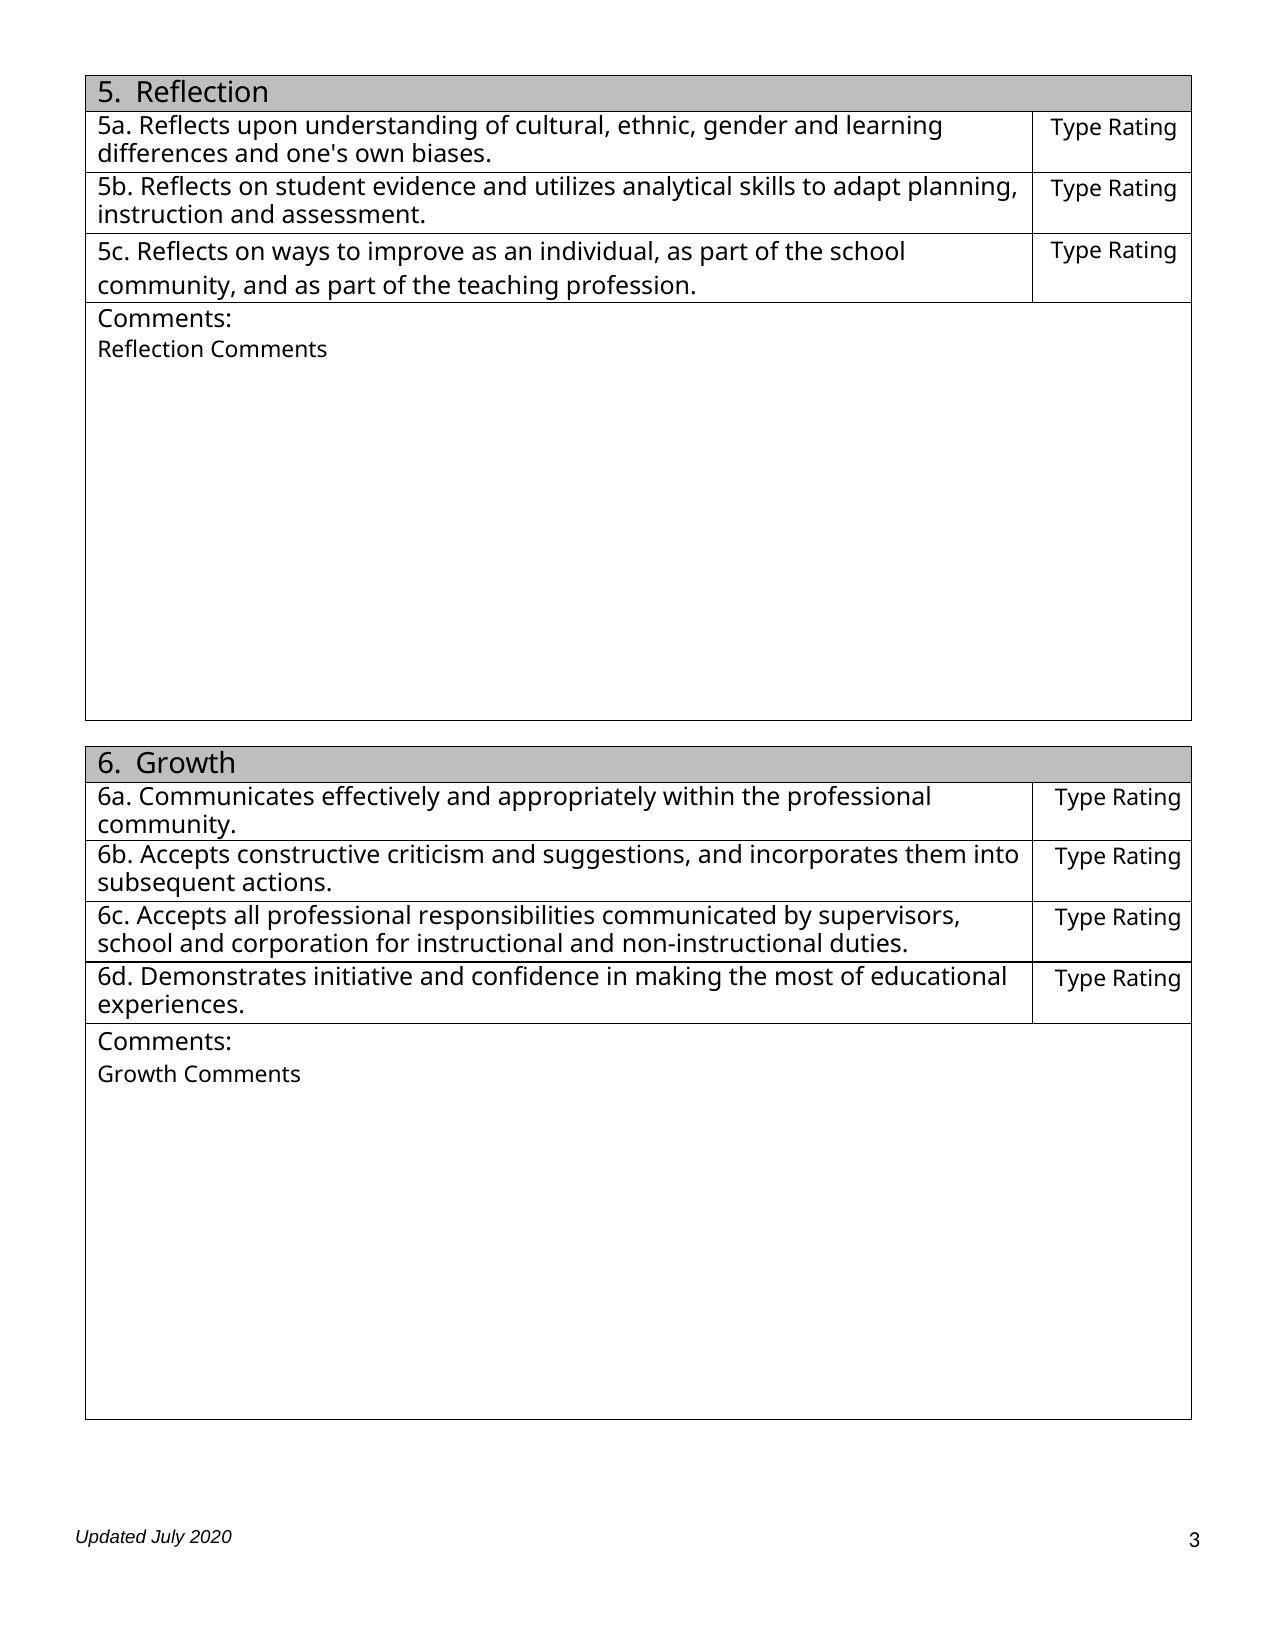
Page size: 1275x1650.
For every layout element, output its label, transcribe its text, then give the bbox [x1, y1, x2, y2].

table_cell 6c. Accepts all professional responsibilities communicated by supervisors, school and corporation for instructional and non-instructional duties. [86, 902, 1032, 961]
table_cell Comments: [86, 303, 1191, 720]
table_cell 5a. Reflects upon understanding of cultural, ethnic, gender and learning differences and one's own biases. [86, 112, 1032, 172]
table_cell 6d. Demonstrates initiative and confidence in making the most of educational experiences. [86, 963, 1032, 1022]
table_cell 5c. Reflects on ways to improve as an individual, as part of the school community, and as part of the teaching profession. [86, 234, 1032, 302]
table_header 6. Growth [86, 747, 1191, 782]
table_cell Comments: [86, 1024, 1191, 1419]
text Updated July 2020 3 [75, 1522, 1223, 1553]
table_cell 6b. Accepts constructive criticism and suggestions, and incorporates them into subsequent actions. [86, 841, 1032, 901]
table_cell 6a. Communicates effectively and appropriately within the professional community. [86, 783, 1032, 839]
table_header 5. Reflection [86, 76, 1191, 111]
table_cell 5b. Reflects on student evidence and utilizes analytical skills to adapt planning, instruction and assessment. [86, 173, 1032, 232]
